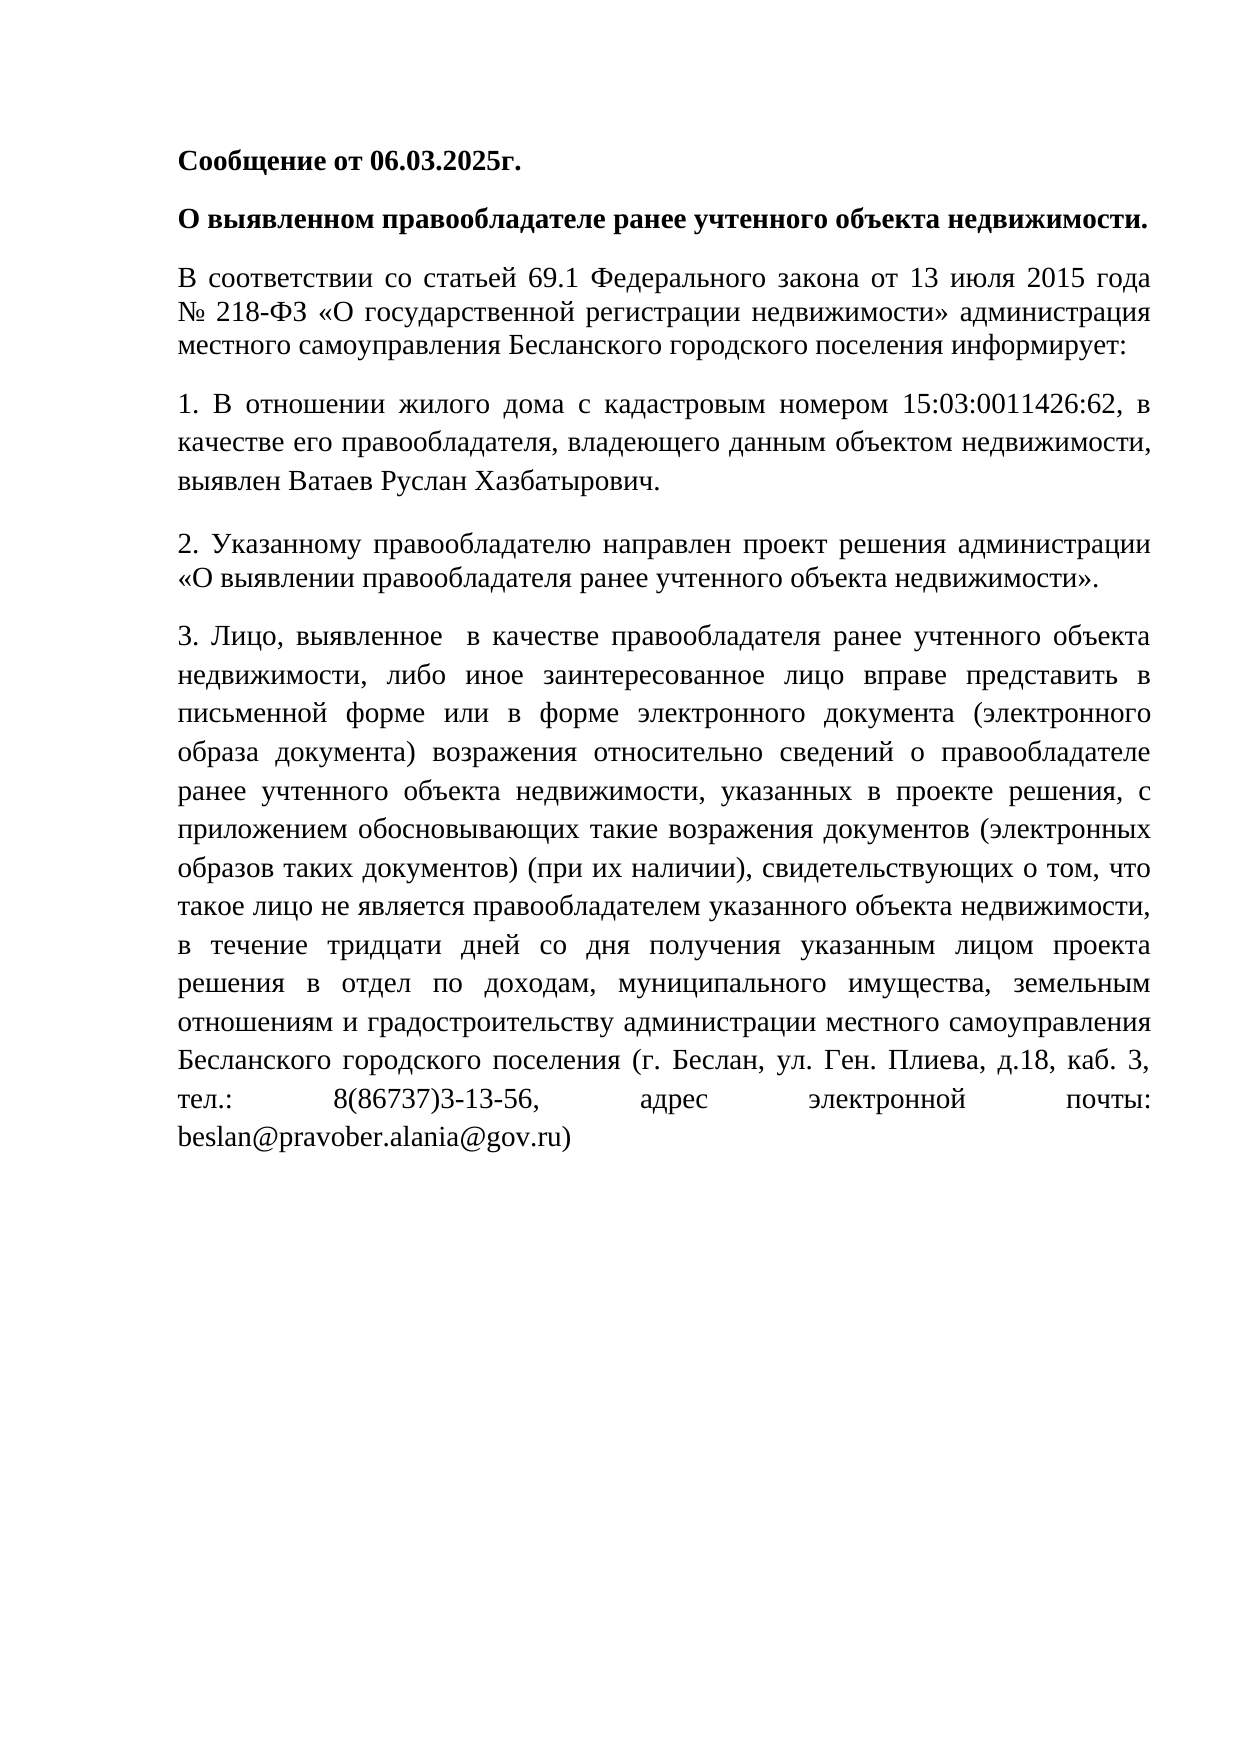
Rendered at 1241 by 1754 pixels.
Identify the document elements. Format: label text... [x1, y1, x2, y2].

text 2. Указанному правообладателю направлен проект решения администрации «О выявлении правообладателя ранее учтенного объекта недвижимости». [177, 526, 1152, 593]
text 3. Лицо, выявленное в качестве правообладателя ранее учтенного объекта недвижимости, либо иное заинтересованное лицо вправе представить в письменной форме или в форме электронного документа (электронного образа документа) возражения относительно сведений о правообладателе ранее учтенного объекта недвижимости, указанных в проекте решения, с приложением обосновывающих такие возражения документов (электронных образов таких документов) (при их наличии), свидетельствующих о том, что такое лицо не является правообладателем указанного объекта недвижимости, в течение тридцати дней со дня получения указанным лицом проекта решения в отдел по доходам, муниципального имущества, земельным отношениям и градостроительству администрации местного самоуправления Бесланского городского поселения (г. Беслан, ул. Ген. Плиева, д.18, каб. 3, тел.: 8(86737)3-13-56, адрес электронной почты: beslan@pravober.alania@gov.ru) [177, 618, 1152, 1153]
text 1. В отношении жилого дома с кадастровым номером 15:03:0011426:62, в качестве его правообладателя, владеющего данным объектом недвижимости, выявлен Ватаев Руслан Хазбатырович. [177, 386, 1152, 496]
text Сообщение от 06.03.2025г. [177, 143, 1152, 177]
text В соответствии со статьей 69.1 Федерального закона от 13 июля 2015 года № 218-ФЗ «О государственной регистрации недвижимости» администрация местного самоуправления Бесланского городского поселения информирует: [177, 260, 1152, 361]
text О выявленном правообладателе ранее учтенного объекта недвижимости. [177, 202, 1152, 235]
